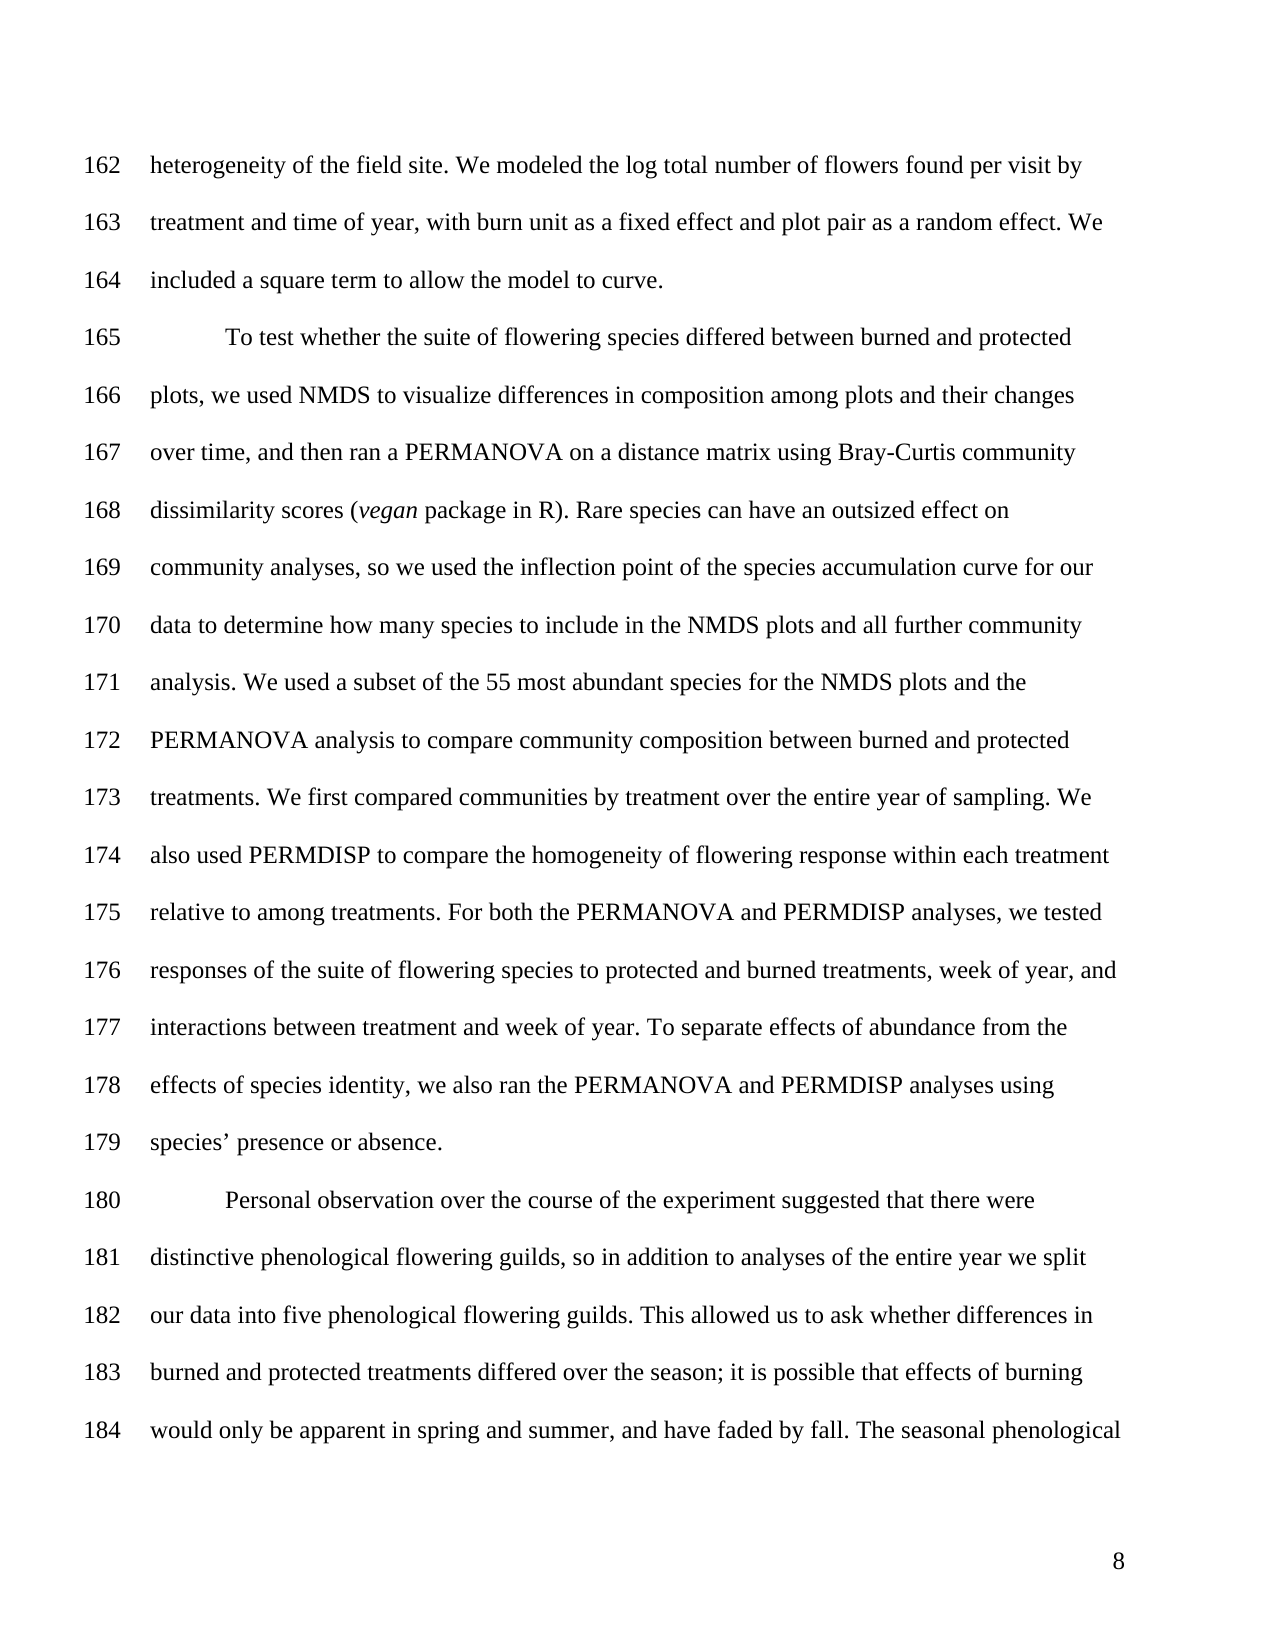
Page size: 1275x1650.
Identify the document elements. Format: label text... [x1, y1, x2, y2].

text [150, 1185, 1125, 1444]
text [150, 150, 1125, 294]
text To test whether the suite of flowering species differed between burned and protected plots, we used NMDS to visualize differences in composition among plots and their changes over time, and then ran a PERMANOVA on a distance matrix using Bray-Curtis community dissimilarity scores (vegan package in R). Rare species can have an outsized effect on community analyses, so we used the inflection point of the species accumulation curve for our data to determine how many species to include in the NMDS plots and all further community analysis. We used a subset of the 55 most abundant species for the NMDS plots and the PERMANOVA analysis to compare community composition between burned and protected treatments. We first compared communities by treatment over the entire year of sampling. We also used PERMDISP to compare the homogeneity of flowering response within each treatment relative to among treatments. For both the PERMANOVA and PERMDISP analyses, we tested responses of the suite of flowering species to protected and burned treatments, week of year, and interactions between treatment and week of year. To separate effects of abundance from the effects of species identity, we also ran the PERMANOVA and PERMDISP analyses using species’ presence or absence. [150, 322, 1125, 1156]
